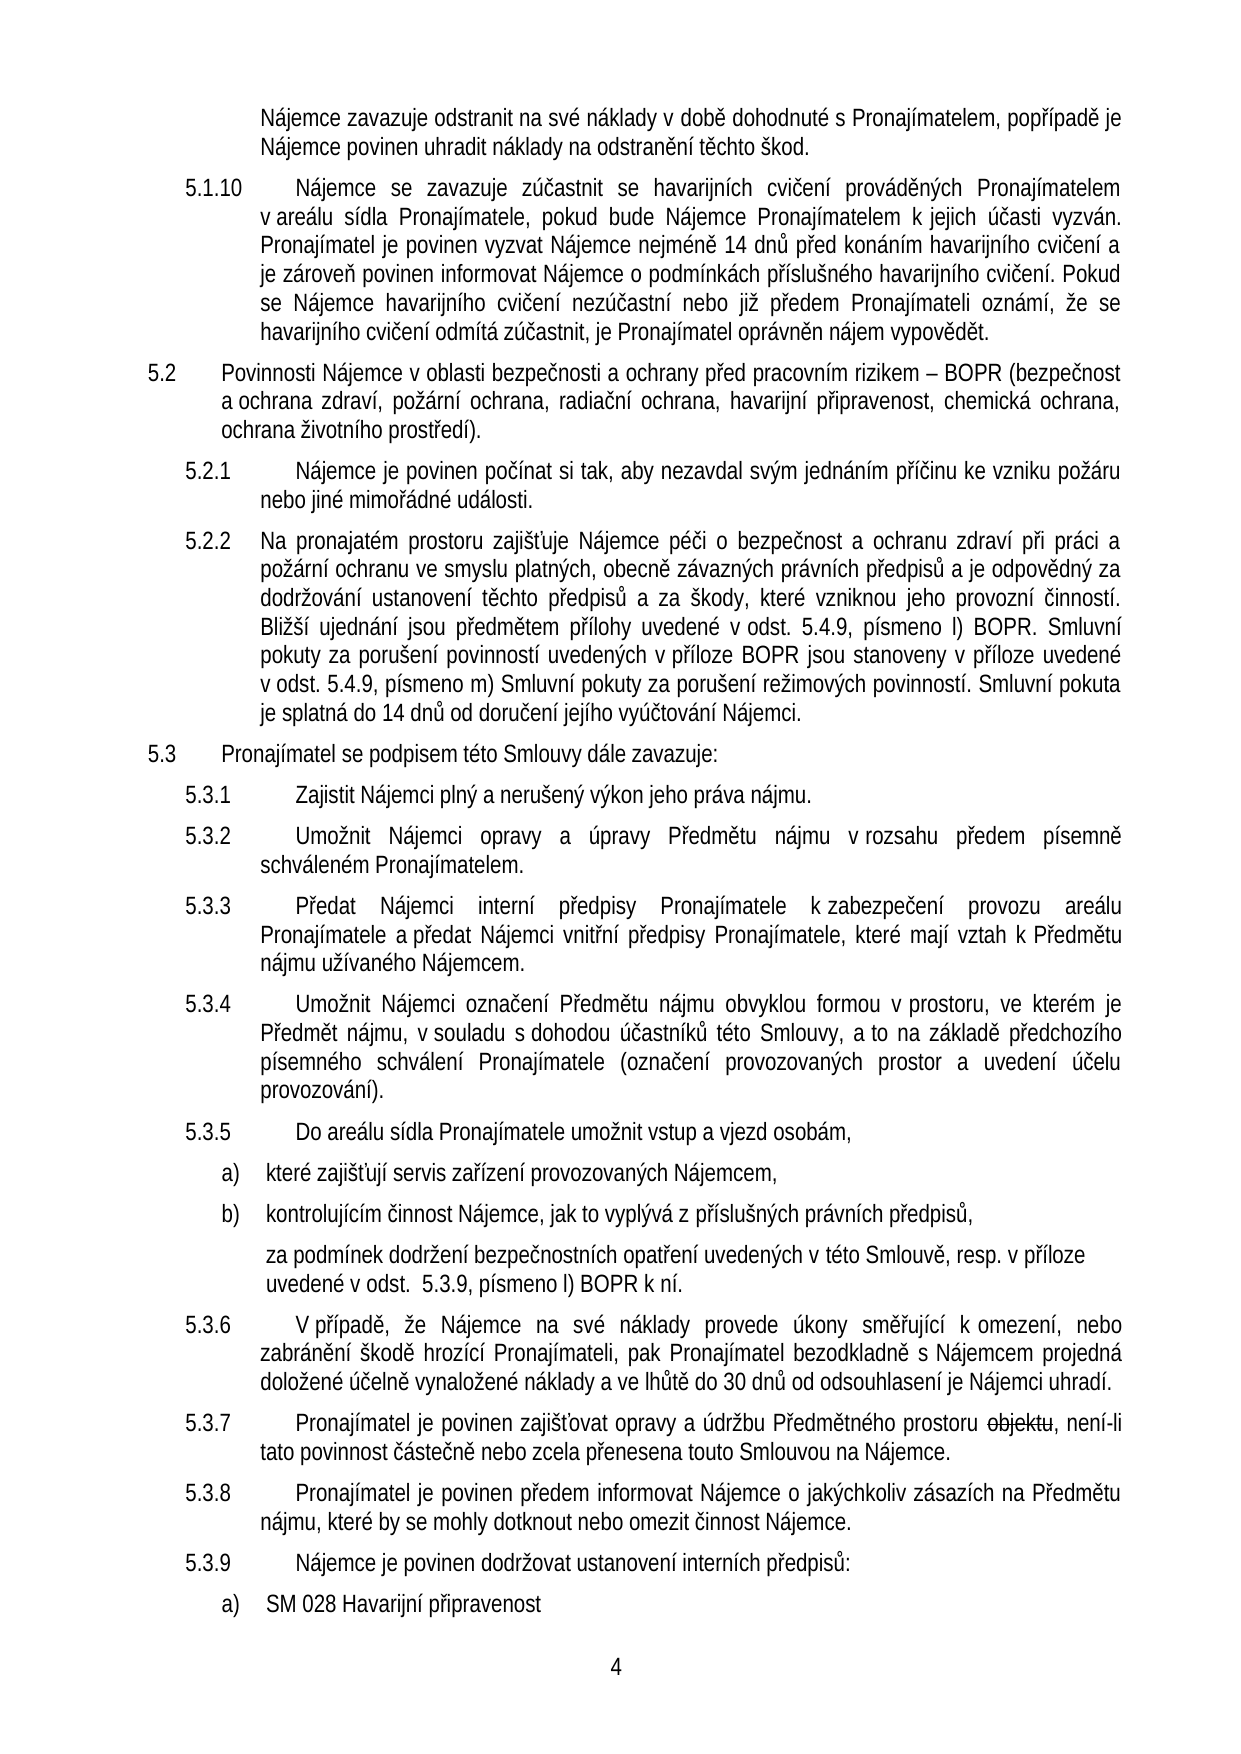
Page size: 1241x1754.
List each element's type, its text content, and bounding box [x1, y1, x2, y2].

list kontrolujícím činnost Nájemce, jak to vyplývá z příslušných právních předpisů, [221, 1199, 1122, 1227]
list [185, 103, 1122, 161]
list Umožnit Nájemci opravy a úpravy Předmětu nájmu v rozsahu předem písemně schváleném Pronajímatelem. [185, 821, 1122, 878]
list Povinnosti Nájemce v oblasti bezpečnosti a ochrany před pracovním rizikem – BOPR (bezpečnost a ochrana zdraví, požární ochrana, radiační ochrana, havarijní připravenost, chemická ochrana, ochrana životního prostředí). [148, 358, 1122, 443]
list Pronajímatel se podpisem této Smlouvy dále zavazuje: [148, 739, 1122, 767]
list které zajišťují servis zařízení provozovaných Nájemcem, [221, 1158, 1122, 1186]
list Pronajímatel je povinen předem informovat Nájemce o jakýchkoliv zásazích na Předmětu nájmu, které by se mohly dotknout nebo omezit činnost Nájemce. [185, 1478, 1122, 1535]
list Předat Nájemci interní předpisy Pronajímatele k zabezpečení provozu areálu Pronajímatele a předat Nájemci vnitřní předpisy Pronajímatele, které mají vztah k Předmětu nájmu užívaného Nájemcem. [185, 891, 1122, 977]
list Nájemce se zavazuje zúčastnit se havarijních cvičení prováděných Pronajímatelem v areálu sídla Pronajímatele, pokud bude Nájemce Pronajímatelem k jejich účasti vyzván. Pronajímatel je povinen vyzvat Nájemce nejméně 14 dnů před konáním havarijního cvičení a je zároveň povinen informovat Nájemce o podmínkách příslušného havarijního cvičení. Pokud se Nájemce havarijního cvičení nezúčastní nebo již předem Pronajímateli oznámí, že se havarijního cvičení odmítá zúčastnit, je Pronajímatel oprávněn nájem vypovědět. [185, 173, 1122, 345]
list Nájemce je povinen počínat si tak, aby nezavdal svým jednáním příčinu ke vzniku požáru nebo jiné mimořádné události. [185, 456, 1122, 513]
list V případě, že Nájemce na své náklady provede úkony směřující k omezení, nebo zabránění škodě hrozící Pronajímateli, pak Pronajímatel bezodkladně s Nájemcem projedná doložené účelně vynaložené náklady a ve lhůtě do 30 dnů od odsouhlasení je Nájemci uhradí. [185, 1310, 1122, 1396]
list Na pronajatém prostoru zajišťuje Nájemce péči o bezpečnost a ochranu zdraví při práci a požární ochranu ve smyslu platných, obecně závazných právních předpisů a je odpovědný za dodržování ustanovení těchto předpisů a za škody, které vzniknou jeho provozní činností. Bližší ujednání jsou předmětem přílohy uvedené v odst. 5.4.9, písmeno l) BOPR. Smluvní pokuty za porušení povinností uvedených v příloze BOPR jsou stanoveny v příloze uvedené v odst. 5.4.9, písmeno m) Smluvní pokuty za porušení režimových povinností. Smluvní pokuta je splatná do 14 dnů od doručení jejího vyúčtování Nájemci. [185, 526, 1122, 726]
list Zajistit Nájemci plný a nerušený výkon jeho práva nájmu. [185, 780, 1122, 809]
list Do areálu sídla Pronajímatele umožnit vstup a vjezd osobám, [185, 1116, 1122, 1145]
list Pronajímatel je povinen zajišťovat opravy a údržbu Předmětného prostoru objektu, není-li tato povinnost částečně nebo zcela přenesena touto Smlouvou na Nájemce. [185, 1408, 1122, 1465]
list Umožnit Nájemci označení Předmětu nájmu obvyklou formou v prostoru, ve kterém je Předmět nájmu, v souladu s dohodou účastníků této Smlouvy, a to na základě předchozího písemného schválení Pronajímatele (označení provozovaných prostor a uvedení účelu provozování). [185, 989, 1122, 1104]
text za podmínek dodržení bezpečnostních opatření uvedených v této Smlouvě, resp. v příloze uvedené v odst. 5.3.9, písmeno l) BOPR k ní. [266, 1240, 1122, 1297]
list Nájemce je povinen dodržovat ustanovení interních předpisů: [185, 1548, 1122, 1576]
list SM 028 Havarijní připravenost [221, 1589, 1122, 1617]
